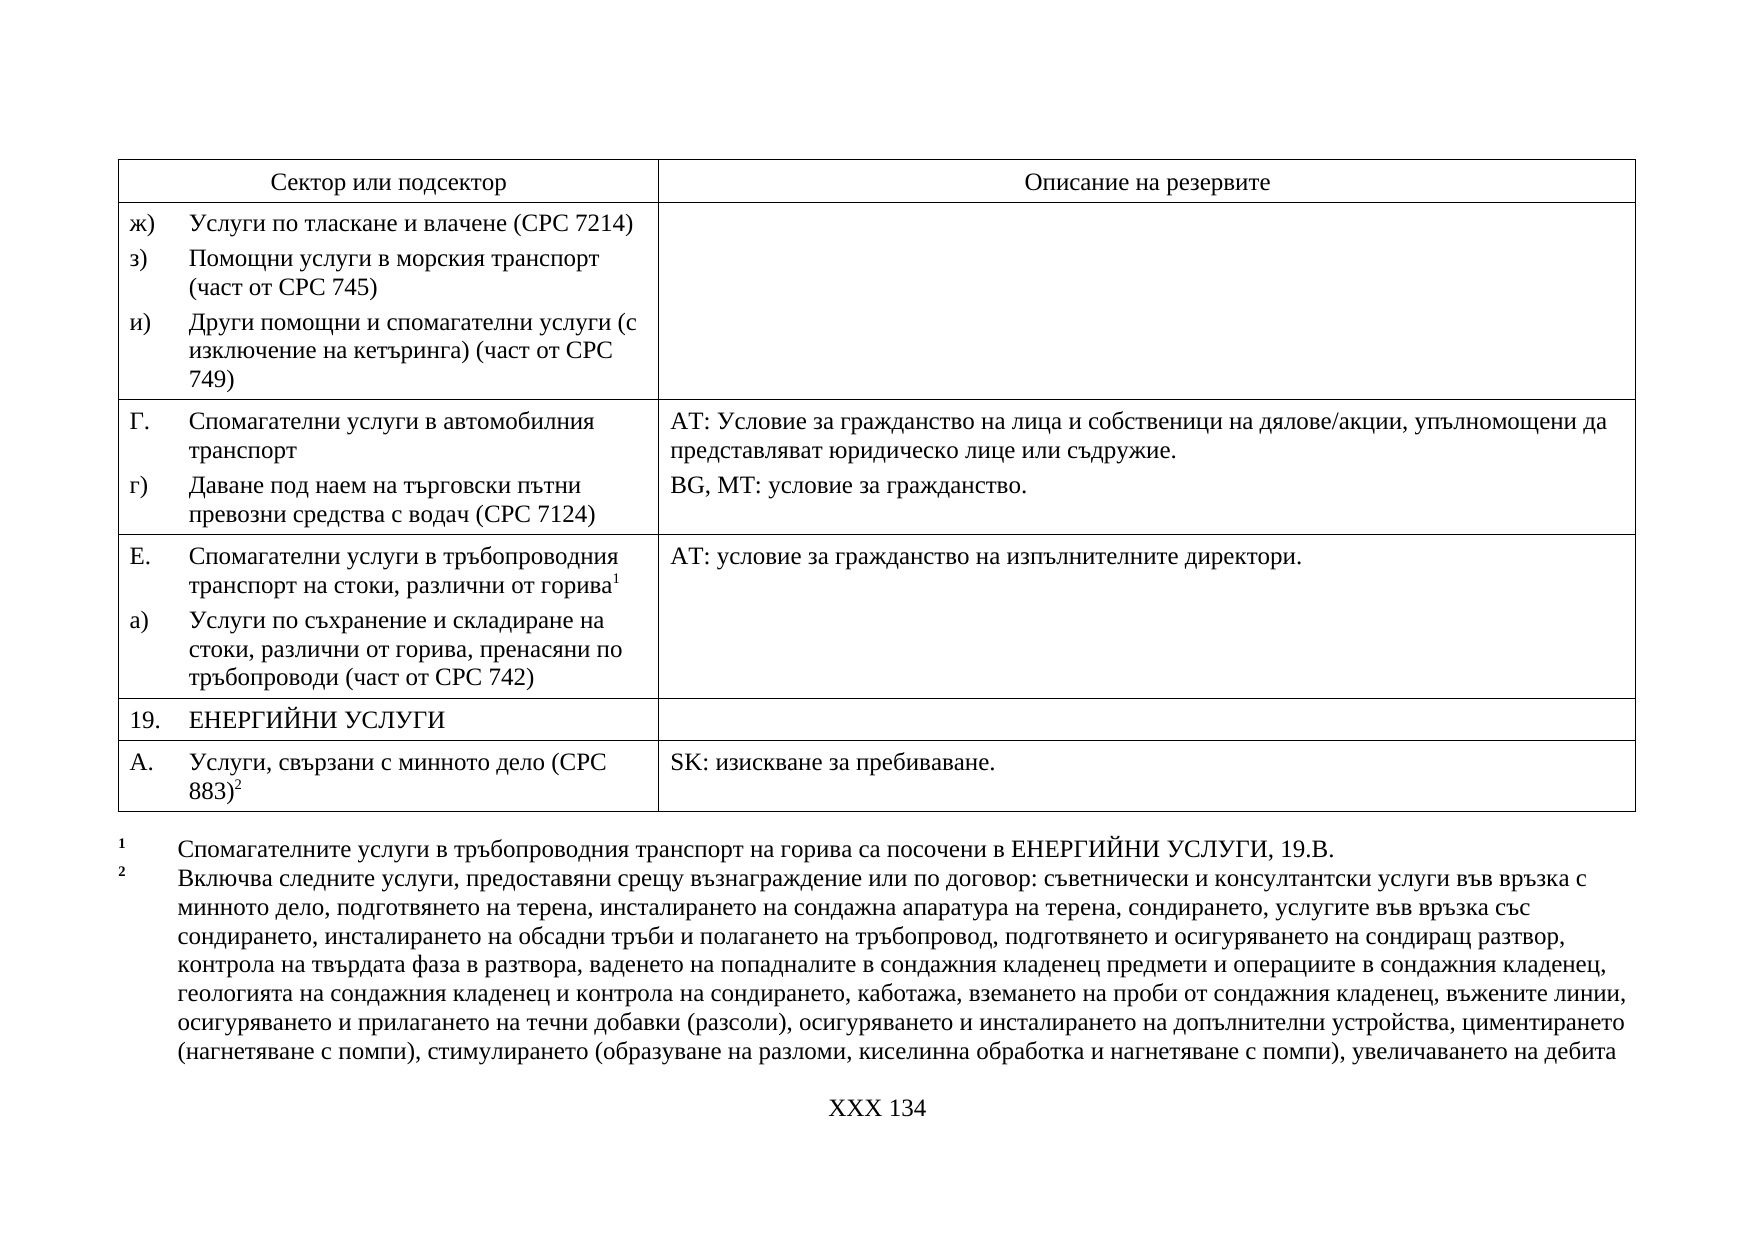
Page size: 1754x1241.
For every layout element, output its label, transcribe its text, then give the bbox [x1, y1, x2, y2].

table_cell Е. Спомагателни услуги в тръбопроводния транспорт на стоки, различни от горива а) Услуги по съхранение и складиране на стоки, различни от горива, пренасяни по тръбопроводи (част от CPC 742) [119, 535, 658, 697]
table_cell [659, 203, 1635, 399]
table_cell AT: Условие за гражданство на лица и собственици на дялове/акции, упълномощени да представляват юридическо лице или съдружие. BG, MT: условие за гражданство. [659, 400, 1635, 534]
table_cell SK: изискване за пребиваване. [659, 741, 1635, 811]
table_cell ж) Услуги по тласкане и влачене (CPC 7214) з) Помощни услуги в морския транспорт (част от CPC 745) и) Други помощни и спомагателни услуги (с изключение на кетъринга) (част от CPC 749) [119, 203, 658, 399]
table_cell [659, 699, 1635, 740]
table_cell AT: условие за гражданство на изпълнителните директори. [659, 535, 1635, 697]
table_header Описание на резервите [659, 160, 1635, 202]
table_cell Г. Спомагателни услуги в автомобилния транспорт г) Даване под наем на търговски пътни превозни средства с водач (CPC 7124) [119, 400, 658, 534]
table_cell 19. ЕНЕРГИЙНИ УСЛУГИ [119, 699, 658, 740]
table_cell A. Услуги, свързани с минното дело (CPC 883) [119, 741, 658, 811]
table_header Сектор или подсектор [119, 160, 658, 202]
